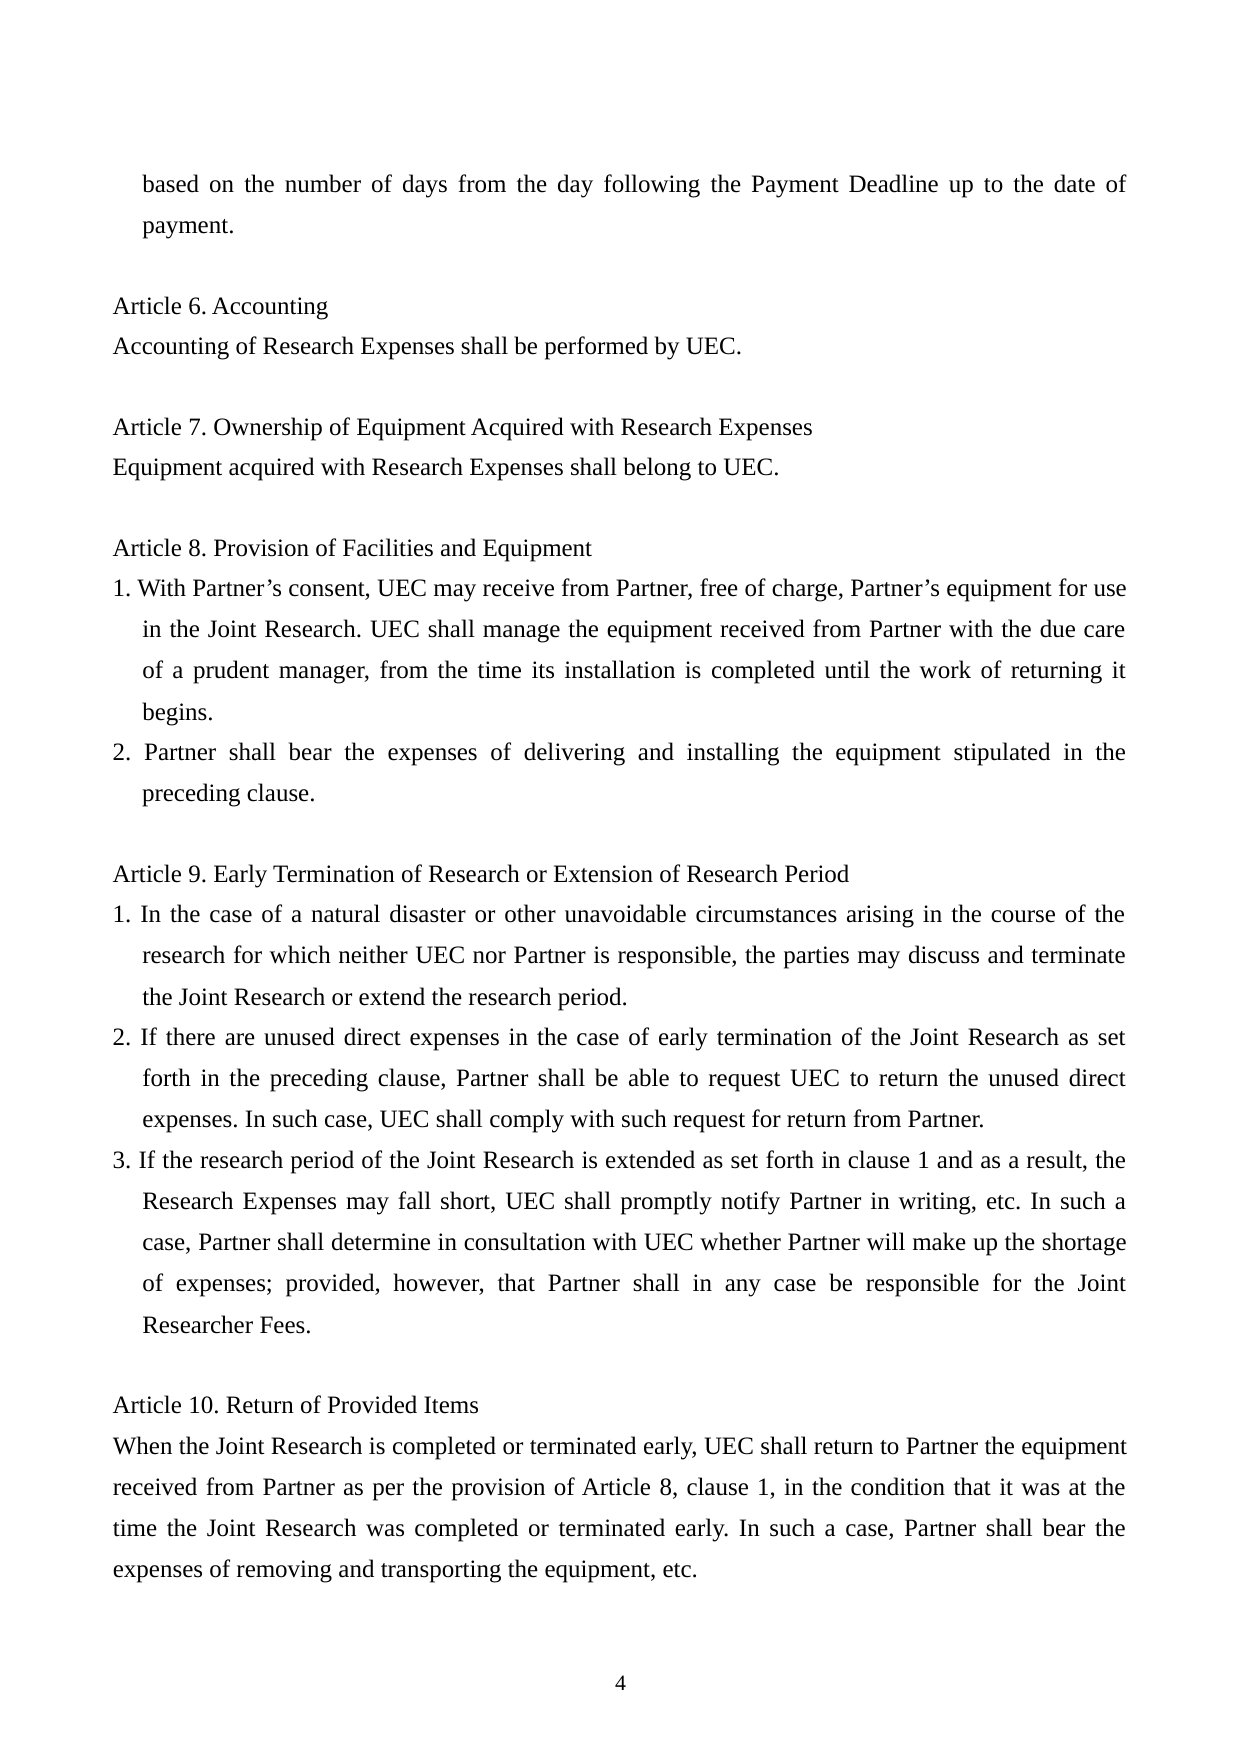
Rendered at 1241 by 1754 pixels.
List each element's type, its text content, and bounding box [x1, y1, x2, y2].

text 3. If the research period of the Joint Research is extended as set forth in clause 1 and as a result, the Research Expenses may fall short, UEC shall promptly notify Partner in writing, etc. In such a case, Partner shall determine in consultation with UEC whether Partner will make up the shortage of expenses; provided, however, that Partner shall in any case be responsible for the Joint Researcher Fees. [112, 1140, 1128, 1343]
text 2. If there are unused direct expenses in the case of early termination of the Joint Research as set forth in the preceding clause, Partner shall be able to request UEC to return the unused direct expenses. In such case, UEC shall comply with such request for return from Partner. [112, 1018, 1128, 1138]
text Article 8. Provision of Facilities and Equipment [112, 528, 1128, 566]
text 2. Partner shall bear the expenses of delivering and installing the equipment stipulated in the preceding clause. [112, 733, 1128, 811]
text 1. In the case of a natural disaster or other unavoidable circumstances arising in the course of the research for which neither UEC nor Partner is responsible, the parties may discuss and terminate the Joint Research or extend the research period. [112, 895, 1128, 1015]
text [112, 164, 1128, 243]
text When the Joint Research is completed or terminated early, UEC shall return to Partner the equipment received from Partner as per the provision of Article 8, clause 1, in the condition that it was at the time the Joint Research was completed or terminated early. In such a case, Partner shall bear the expenses of removing and transporting the equipment, etc. [113, 1426, 1128, 1588]
text Article 9. Early Termination of Research or Extension of Research Period [112, 854, 1128, 892]
text 1. With Partner’s consent, UEC may receive from Partner, free of charge, Partner’s equipment for use in the Joint Research. UEC shall manage the equipment received from Partner with the due care of a prudent manager, from the time its installation is completed until the work of returning it begins. [112, 568, 1128, 730]
text Article 10. Return of Provided Items [112, 1386, 1128, 1423]
text Accounting of Research Expenses shall be performed by UEC. [112, 327, 1128, 364]
text Article 6. Accounting [112, 286, 1128, 324]
text Equipment acquired with Research Expenses shall belong to UEC. [112, 448, 1128, 485]
text Article 7. Ownership of Equipment Acquired with Research Expenses [112, 407, 1128, 445]
